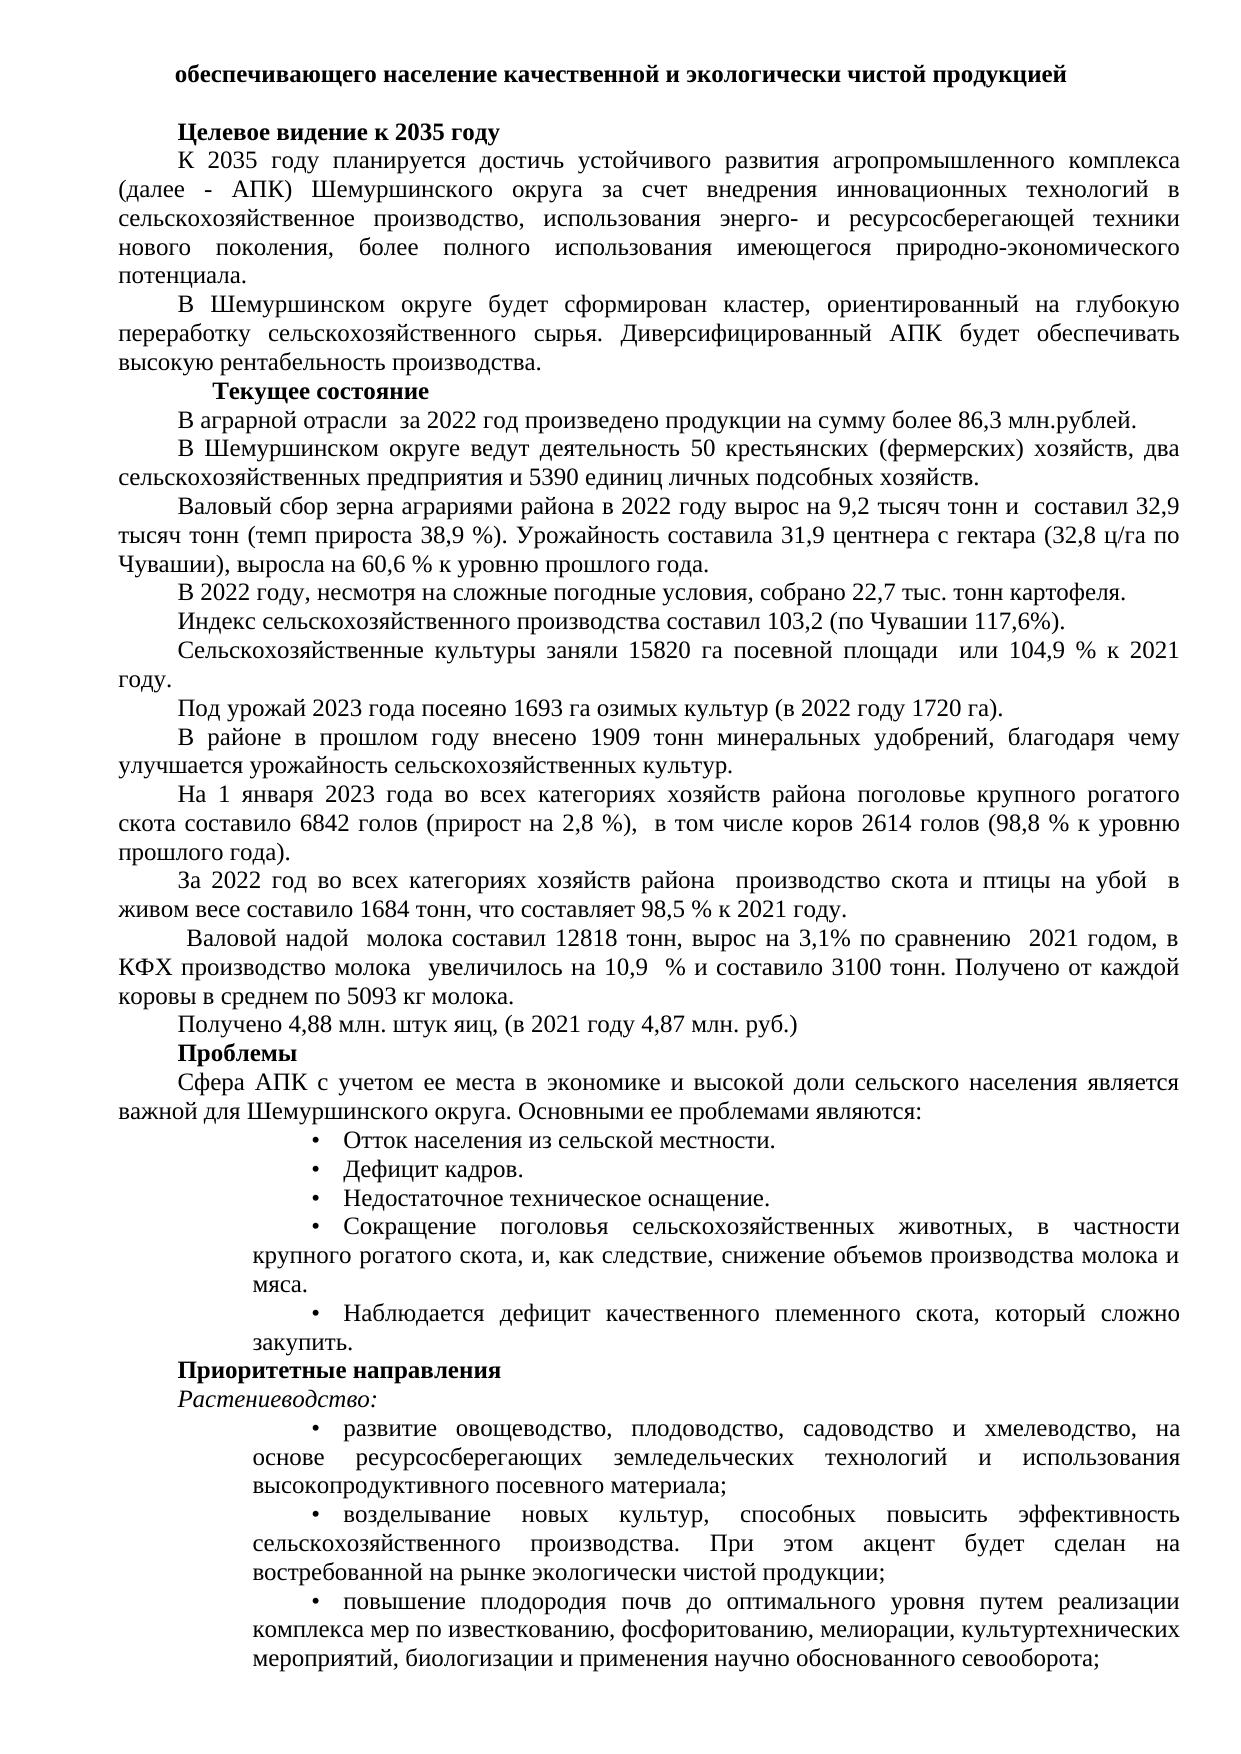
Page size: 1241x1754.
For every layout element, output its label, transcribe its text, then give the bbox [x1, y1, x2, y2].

text К 2035 году планируется достичь устойчивого развития агропромышленного комплекса (далее - АПК) Шемуршинского округа за счет внедрения инновационных технологий в сельскохозяйственное производство, использования энерго- и ресурсосберегающей техники нового поколения, более полного использования имеющегося природно-экономического потенциала. [118, 146, 1181, 289]
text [174, 59, 1103, 88]
list Недостаточное техническое оснащение. [252, 1183, 1181, 1211]
list Дефицит кадров. [252, 1154, 1181, 1182]
text В Шемуршинском округе ведут деятельность 50 крестьянских (фермерских) хозяйств, два сельскохозяйственных предприятия и 5390 единиц личных подсобных хозяйств. [118, 433, 1181, 491]
text В аграрной отрасли за 2022 год произведено продукции на сумму более 86,3 млн.рублей. [118, 405, 1181, 433]
list Наблюдается дефицит качественного племенного скота, который сложно закупить. [252, 1298, 1181, 1355]
text Валовый сбор зерна аграриями района в 2022 году вырос на 9,2 тысяч тонн и составил 32,9 тысяч тонн (темп прироста 38,9 %). Урожайность составила 31,9 центнера с гектара (32,8 ц/га по Чувашии), выросла на 60,6 % к уровню прошлого года. [118, 491, 1181, 577]
text Валовой надой молока составил 12818 тонн, вырос на 3,1% по сравнению 2021 годом, в КФХ производство молока увеличилось на 10,9 % и составило 3100 тонн. Получено от каждой коровы в среднем по 5093 кг молока. [118, 923, 1181, 1009]
text Приоритетные направления [118, 1355, 1181, 1384]
text Текущее состояние [174, 376, 1181, 404]
list Отток населения из сельской местности. [252, 1125, 1181, 1154]
text Растениеводство: [118, 1384, 1181, 1413]
text За 2022 год во всех категориях хозяйств района производство скота и птицы на убой в живом весе составило 1684 тонн, что составляет 98,5 % к 2021 году. [118, 866, 1181, 923]
text Целевое видение к 2035 году [118, 117, 1181, 146]
text Сфера АПК с учетом ее места в экономике и высокой доли сельского населения является важной для Шемуршинского округа. Основными ее проблемами являются: [118, 1067, 1181, 1125]
text На 1 января 2023 года во всех категориях хозяйств района поголовье крупного рогатого скота составило 6842 голов (прирост на 2,8 %), в том числе коров 2614 голов (98,8 % к уровню прошлого года). [118, 779, 1181, 866]
text Сельскохозяйственные культуры заняли 15820 га посевной площади или 104,9 % к 2021 году. [118, 635, 1181, 693]
text Получено 4,88 млн. штук яиц, (в 2021 году 4,87 млн. руб.) [118, 1009, 1181, 1038]
text Индекс сельскохозяйственного производства составил 103,2 (по Чувашии 117,6%). [118, 606, 1181, 635]
text В 2022 году, несмотря на сложные погодные условия, собрано 22,7 тыс. тонн картофеля. [118, 577, 1181, 606]
list развитие овощеводство, плодоводство, садоводство и хмелеводство, на основе ресурсосберегающих земледельческих технологий и использования высокопродуктивного посевного материала; [252, 1413, 1181, 1499]
text Под урожай 2023 года посеяно 1693 га озимых культур (в 2022 году 1720 га). [118, 693, 1181, 722]
list возделывание новых культур, способных повысить эффективность сельскохозяйственного производства. При этом акцент будет сделан на востребованной на рынке экологически чистой продукции; [252, 1499, 1181, 1586]
text В районе в прошлом году внесено 1909 тонн минеральных удобрений, благодаря чему улучшается урожайность сельскохозяйственных культур. [118, 722, 1181, 779]
text Проблемы [118, 1038, 1181, 1067]
list Сокращение поголовья сельскохозяйственных животных, в частности крупного рогатого скота, и, как следствие, снижение объемов производства молока и мяса. [252, 1211, 1181, 1298]
list повышение плодородия почв до оптимального уровня путем реализации комплекса мер по известкованию, фосфоритованию, мелиорации, культуртехнических мероприятий, биологизации и применения научно обоснованного севооборота; [252, 1586, 1181, 1672]
text В Шемуршинском округе будет сформирован кластер, ориентированный на глубокую переработку сельскохозяйственного сырья. Диверсифицированный АПК будет обеспечивать высокую рентабельность производства. [118, 289, 1181, 376]
